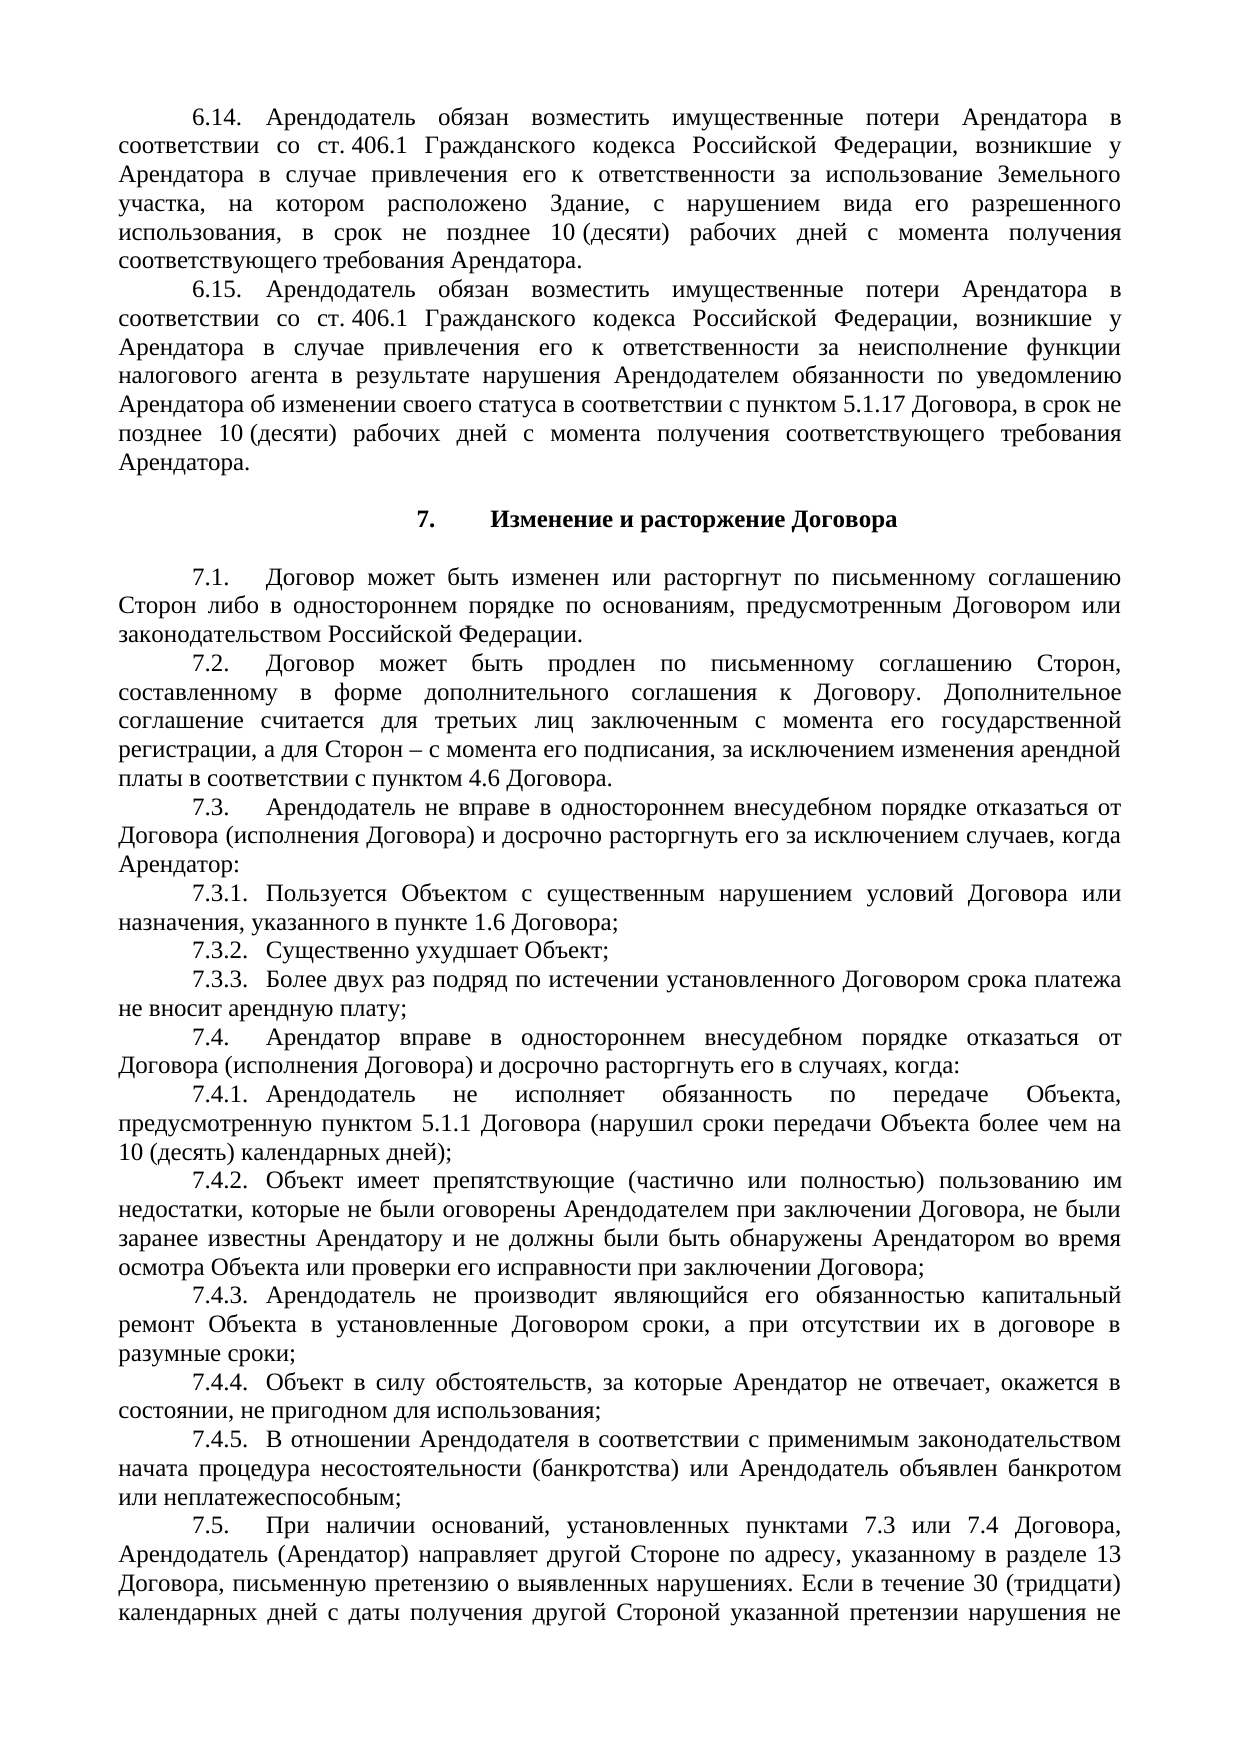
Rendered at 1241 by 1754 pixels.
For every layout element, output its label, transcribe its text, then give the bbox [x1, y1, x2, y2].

list Арендатор вправе в одностороннем внесудебном порядке отказаться от Договора (исполнения Договора) и досрочно расторгнуть его в случаях, когда: [118, 1022, 1122, 1079]
list Пользуется Объектом с существенным нарушением условий Договора или назначения, указанного в пункте 1.6 Договора; [118, 878, 1122, 936]
list Арендодатель не исполняет обязанность по передаче Объекта, предусмотренную пунктом 5.1.1 Договора (нарушил сроки передачи Объекта более чем на 10 (десять) календарных дней); [118, 1079, 1122, 1166]
list Арендодатель не вправе в одностороннем внесудебном порядке отказаться от Договора (исполнения Договора) и досрочно расторгнуть его за исключением случаев, когда Арендатор: [118, 792, 1122, 878]
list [118, 1511, 1122, 1626]
list Существенно ухудшает Объект; [118, 936, 1122, 964]
list Изменение и расторжение Договора [118, 504, 1122, 533]
list Договор может быть изменен или расторгнут по письменному соглашению Сторон либо в одностороннем порядке по основаниям, предусмотренным Договором или законодательством Российской Федерации. [118, 562, 1122, 648]
list Арендодатель не производит являющийся его обязанностью капитальный ремонт Объекта в установленные Договором сроки, а при отсутствии их в договоре в разумные сроки; [118, 1281, 1122, 1367]
list Объект имеет препятствующие (частично или полностью) пользованию им недостатки, которые не были оговорены Арендодателем при заключении Договора, не были заранее известны Арендатору и не должны были быть обнаружены Арендатором во время осмотра Объекта или проверки его исправности при заключении Договора; [118, 1166, 1122, 1281]
list Договор может быть продлен по письменному соглашению Сторон, составленному в форме дополнительного соглашения к Договору. Дополнительное соглашение считается для третьих лиц заключенным с момента его государственной регистрации, а для Сторон – с момента его подписания, за исключением изменения арендной платы в соответствии с пунктом 4.6 Договора. [118, 648, 1122, 792]
list Арендодатель обязан возместить имущественные потери Арендатора в соответствии со ст. 406.1 Гражданского кодекса Российской Федерации, возникшие у Арендатора в случае привлечения его к ответственности за использование Земельного участка, на котором расположено Здание, с нарушением вида его разрешенного использования, в срок не позднее 10 (десяти) рабочих дней с момента получения соответствующего требования Арендатора. [118, 102, 1122, 274]
list Более двух раз подряд по истечении установленного Договором срока платежа не вносит арендную плату; [118, 964, 1122, 1022]
list Арендодатель обязан возместить имущественные потери Арендатора в соответствии со ст. 406.1 Гражданского кодекса Российской Федерации, возникшие у Арендатора в случае привлечения его к ответственности за неисполнение функции налогового агента в результате нарушения Арендодателем обязанности по уведомлению Арендатора об изменении своего статуса в соответствии с пунктом 5.1.17 Договора, в срок не позднее 10 (десяти) рабочих дней с момента получения соответствующего требования Арендатора. [118, 274, 1122, 476]
list В отношении Арендодателя в соответствии с применимым законодательством начата процедура несостоятельности (банкротства) или Арендодатель объявлен банкротом или неплатежеспособным; [118, 1424, 1122, 1511]
list Объект в силу обстоятельств, за которые Арендатор не отвечает, окажется в состоянии, не пригодном для использования; [118, 1367, 1122, 1424]
